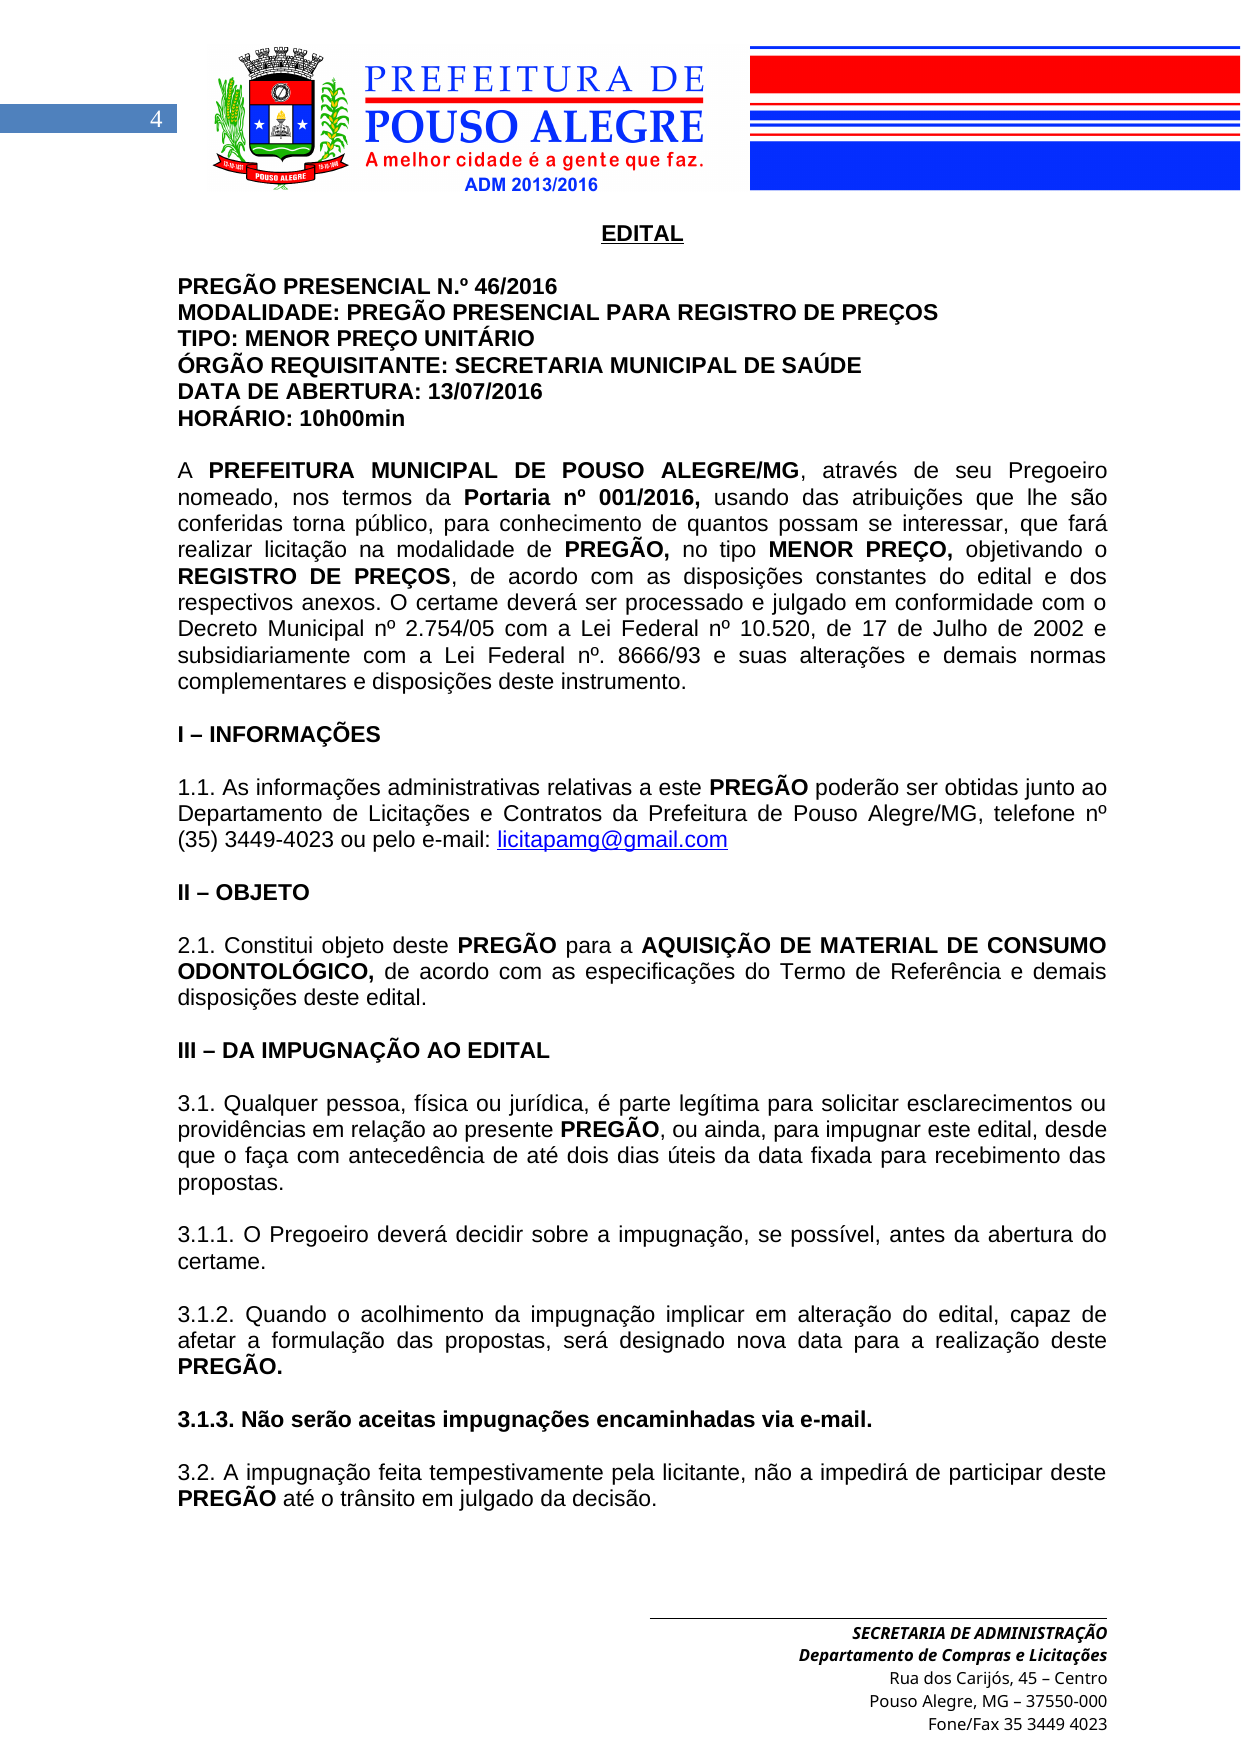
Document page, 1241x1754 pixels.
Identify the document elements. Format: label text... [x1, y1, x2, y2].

text HORÁRIO: 10h00min [177, 404, 1107, 431]
picture [206, 44, 1241, 192]
text DATA DE ABERTURA: 13/07/2016 [177, 378, 1107, 404]
text III – DA IMPUGNAÇÃO AO EDITAL [177, 1037, 1107, 1063]
text 3.1.2. Quando o acolhimento da impugnação implicar em alteração do edital, capaz de afetar a formulação das propostas, será designado nova data para a realização deste PREGÃO. [177, 1301, 1107, 1379]
text 2.1. Constitui objeto deste PREGÃO para a AQUISIÇÃO DE MATERIAL DE CONSUMO ODONTOLÓGICO, de acordo com as especificações do Termo de Referência e demais disposições deste edital. [177, 932, 1107, 1011]
text ÓRGÃO REQUISITANTE: SECRETARIA MUNICIPAL DE SAÚDE [177, 352, 1107, 378]
text 3.1. Qualquer pessoa, física ou jurídica, é parte legítima para solicitar esclarecimentos ou providências em relação ao presente PREGÃO, ou ainda, para impugnar este edital, desde que o faça com antecedência de até dois dias úteis da data fixada para recebimento das propostas. [177, 1090, 1107, 1195]
text EDITAL [177, 220, 1107, 246]
text 1.1. As informações administrativas relativas a este PREGÃO poderão ser obtidas junto ao Departamento de Licitações e Contratos da Prefeitura de Pouso Alegre/MG, telefone nº (35) 3449-4023 ou pelo e-mail: licitapamg@gmail.com [177, 773, 1107, 852]
text MODALIDADE: PREGÃO PRESENCIAL PARA REGISTRO DE PREÇOS [177, 299, 1107, 325]
text 3.1.3. Não serão aceitas impugnações encaminhadas via e-mail. [177, 1406, 1107, 1432]
text 3.1.1. O Pregoeiro deverá decidir sobre a impugnação, se possível, antes da abertura do certame. [177, 1221, 1107, 1274]
text II – OBJETO [177, 879, 1107, 905]
text PREGÃO PRESENCIAL N.º 46/2016 [177, 273, 1107, 299]
text 3.2. A impugnação feita tempestivamente pela licitante, não a impedirá de participar deste PREGÃO até o trânsito em julgado da decisão. [177, 1459, 1107, 1511]
text I – INFORMAÇÕES [177, 721, 1107, 747]
text A PREFEITURA MUNICIPAL DE POUSO ALEGRE/MG, através de seu Pregoeiro nomeado, nos termos da Portaria nº 001/2016, usando das atribuições que lhe são conferidas torna público, para conhecimento de quantos possam se interessar, que fará realizar licitação na modalidade de PREGÃO, no tipo MENOR PREÇO, objetivando o REGISTRO DE PREÇOS, de acordo com as disposições constantes do edital e dos respectivos anexos. O certame deverá ser processado e julgado em conformidade com o Decreto Municipal nº 2.754/05 com a Lei Federal nº 10.520, de 17 de Julho de 2002 e subsidiariamente com a Lei Federal nº. 8666/93 e suas alterações e demais normas complementares e disposições deste instrumento. [177, 457, 1107, 694]
text TIPO: MENOR PREÇO UNITÁRIO [177, 325, 1107, 352]
